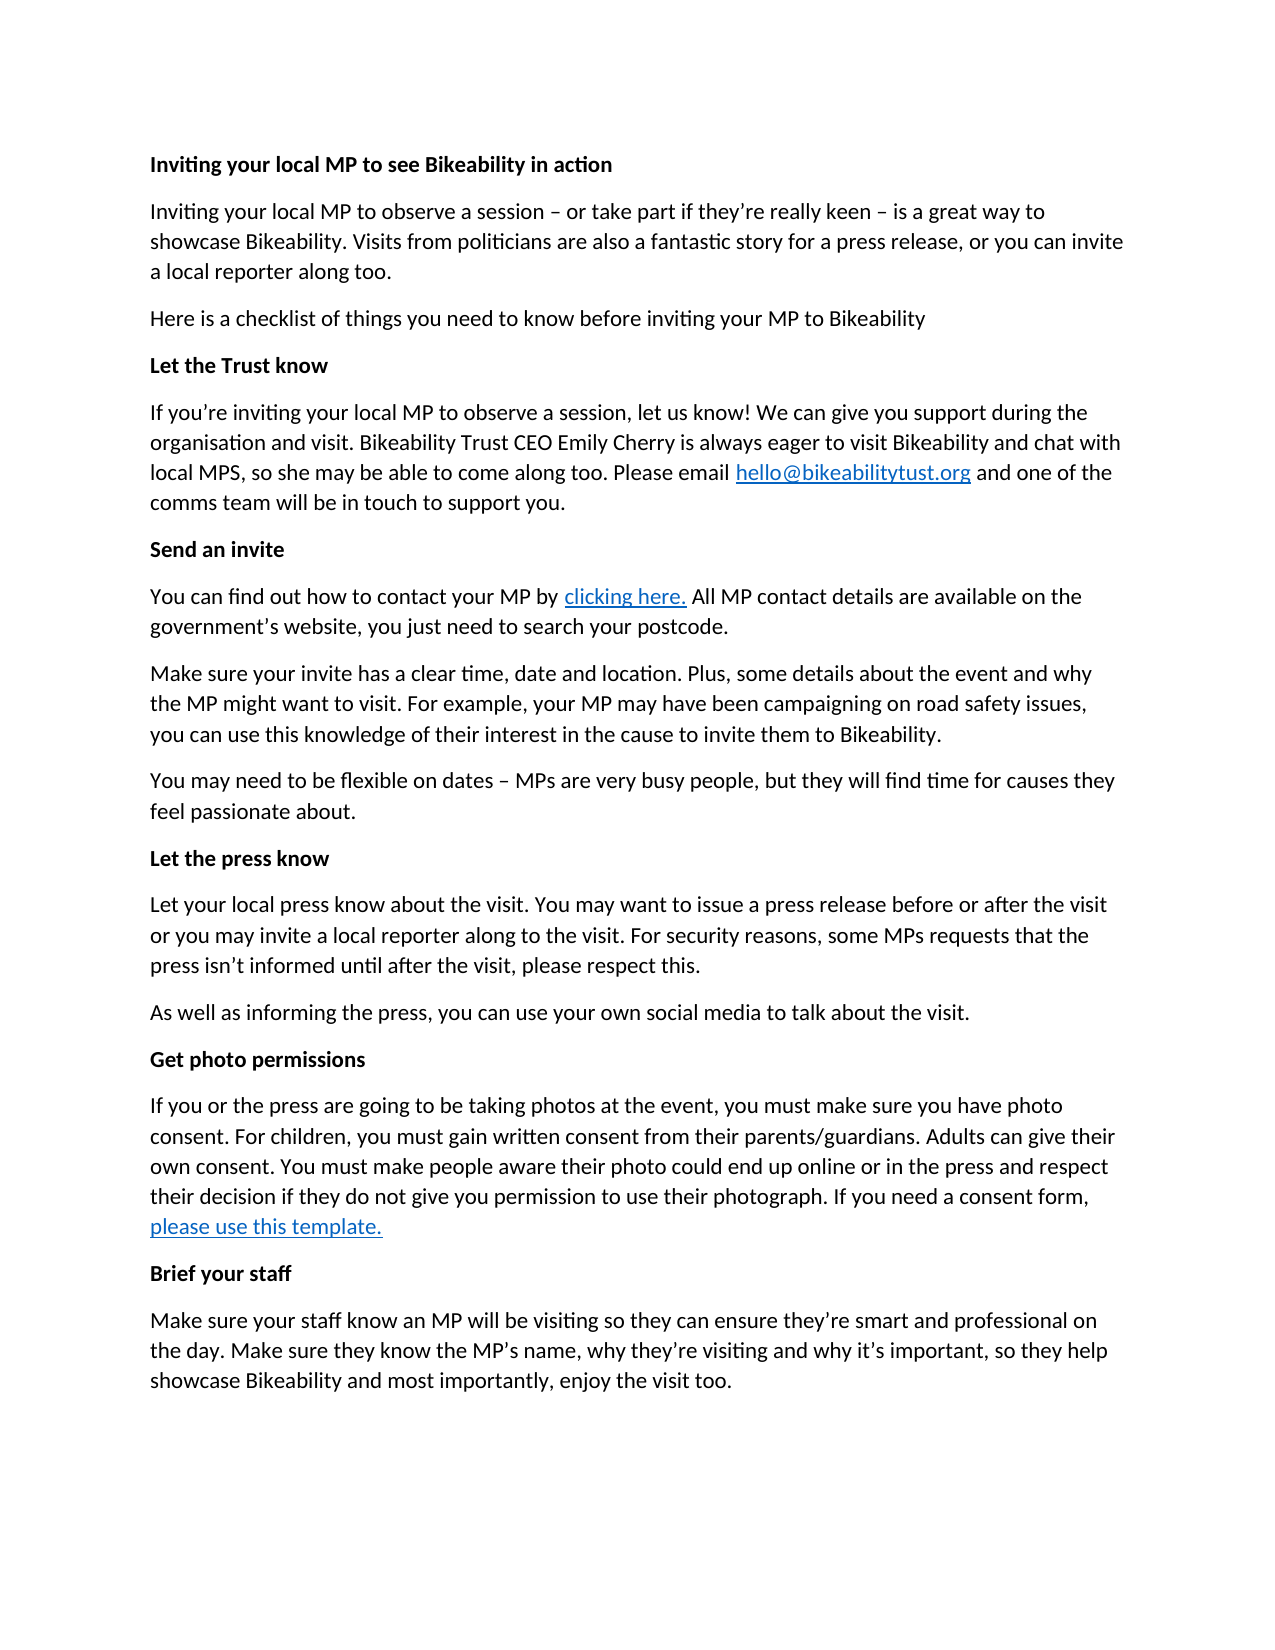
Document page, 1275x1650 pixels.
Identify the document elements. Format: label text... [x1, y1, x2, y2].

text As well as informing the press, you can use your own social media to talk about the visit. [150, 998, 1125, 1026]
text If you’re inviting your local MP to observe a session, let us know! We can give you support during the organisation and visit. Bikeability Trust CEO Emily Cherry is always eager to visit Bikeability and chat with local MPS, so she may be able to come along too. Please email hello@bikeabilitytust.org and one of the comms team will be in touch to support you. [150, 398, 1125, 517]
text You can find out how to contact your MP by clicking here. All MP contact details are available on the government’s website, you just need to search your postcode. [150, 582, 1125, 641]
text Brief your staff [150, 1259, 1125, 1287]
text Make sure your invite has a clear time, date and location. Plus, some details about the event and why the MP might want to visit. For example, your MP may have been campaigning on road safety issues, you can use this knowledge of their interest in the cause to invite them to Bikeability. [150, 659, 1125, 748]
text Send an invite [150, 535, 1125, 563]
text You may need to be flexible on dates – MPs are very busy people, but they will find time for causes they feel passionate about. [150, 767, 1125, 825]
text Here is a checklist of things you need to know before inviting your MP to Bikeability [150, 304, 1125, 332]
text Make sure your staff know an MP will be visiting so they can ensure they’re smart and professional on the day. Make sure they know the MP’s name, why they’re visiting and why it’s important, so they help showcase Bikeability and most importantly, enjoy the visit too. [150, 1306, 1125, 1395]
text Let the Trust know [150, 351, 1125, 379]
text Get photo permissions [150, 1045, 1125, 1073]
text If you or the press are going to be taking photos at the event, you must make sure you have photo consent. For children, you must gain written consent from their parents/guardians. Adults can give their own consent. You must make people aware their photo could end up online or in the press and respect their decision if they do not give you permission to use their photograph. If you need a consent form, please use this template. [150, 1092, 1125, 1241]
text Inviting your local MP to observe a session – or take part if they’re really keen – is a great way to showcase Bikeability. Visits from politicians are also a fantastic story for a press release, or you can invite a local reporter along too. [150, 197, 1125, 285]
text Inviting your local MP to see Bikeability in action [150, 150, 1125, 178]
text Let your local press know about the visit. You may want to issue a press release before or after the visit or you may invite a local reporter along to the visit. For security reasons, some MPs requests that the press isn’t informed until after the visit, please respect this. [150, 891, 1125, 979]
text Let the press know [150, 844, 1125, 872]
